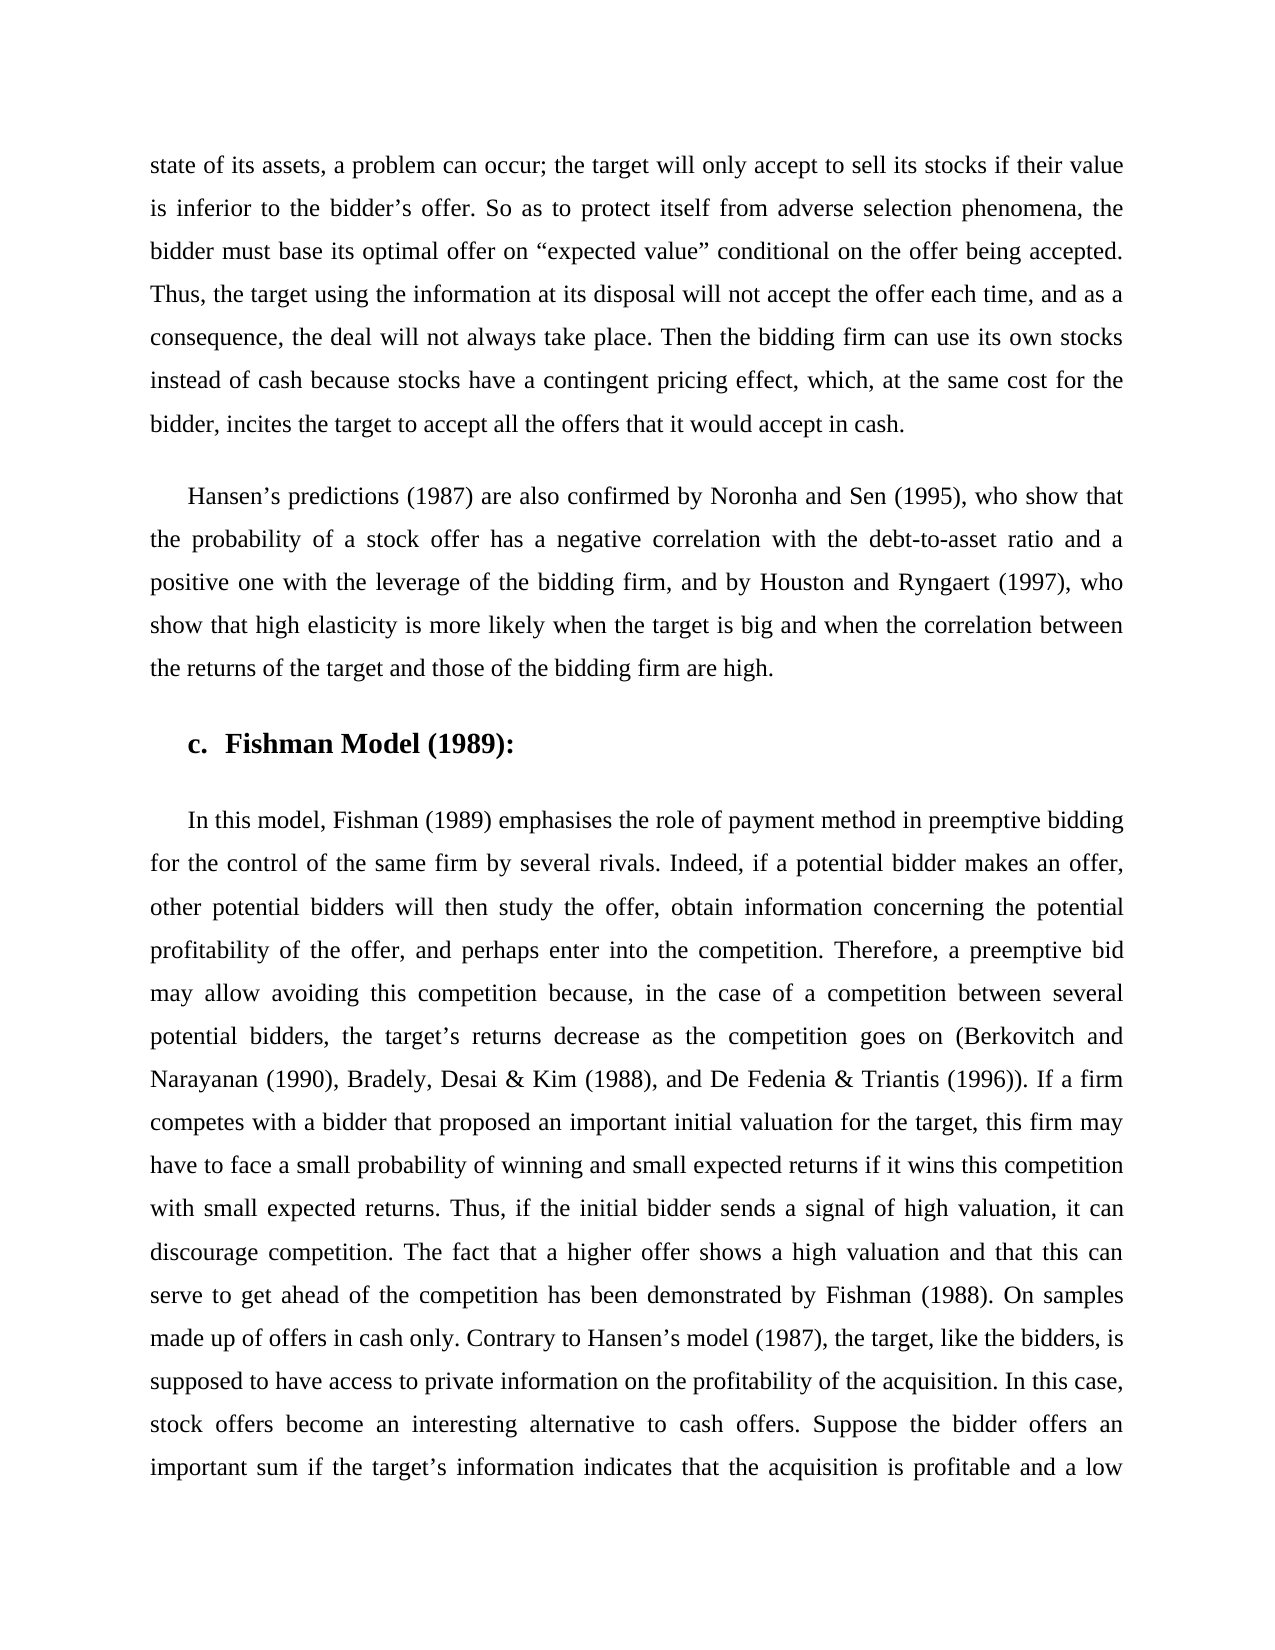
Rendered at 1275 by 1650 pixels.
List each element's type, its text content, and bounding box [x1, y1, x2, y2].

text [150, 150, 1125, 437]
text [150, 805, 1125, 1481]
list Fishman Model (1989): [187, 726, 1125, 759]
text Hansen’s predictions (1987) are also confirmed by Noronha and Sen (1995), who show that the probability of a stock offer has a negative correlation with the debt-to-asset ratio and a positive one with the leverage of the bidding firm, and by Houston and Ryngaert (1997), who show that high elasticity is more likely when the target is big and when the correlation between the returns of the target and those of the bidding firm are high. [150, 481, 1125, 682]
